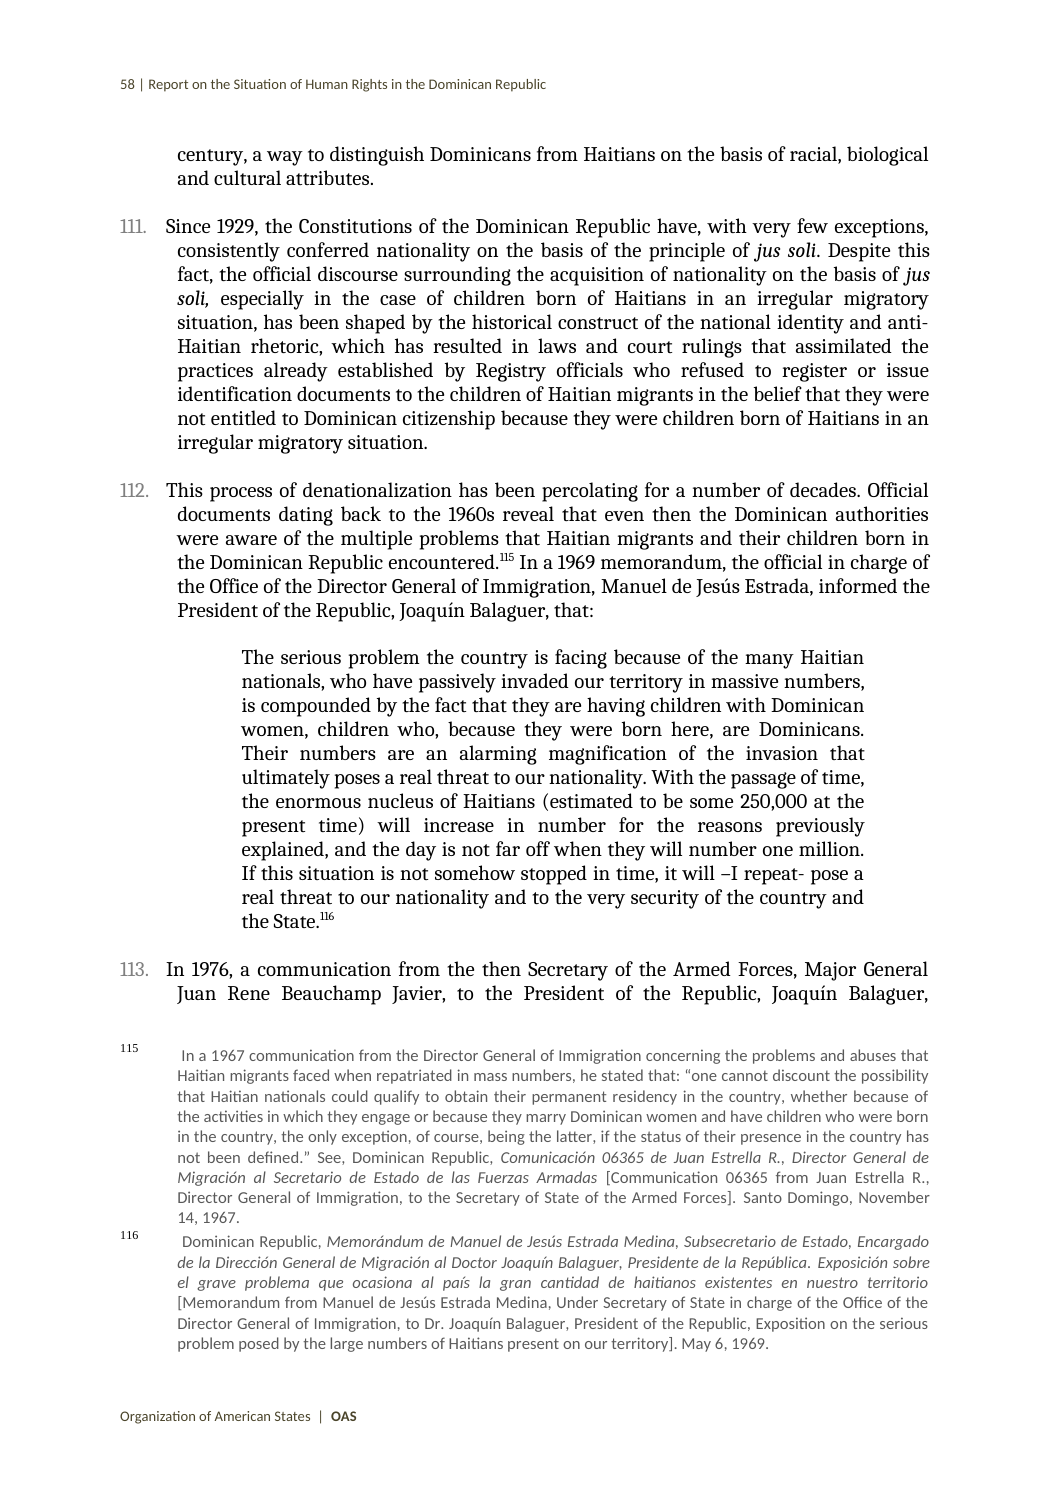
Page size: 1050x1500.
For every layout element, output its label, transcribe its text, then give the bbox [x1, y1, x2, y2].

list This process of denationalization has been percolating for a number of decades. Official documents dating back to the 1960s reveal that even then the Dominican authorities were aware of the multiple problems that Haitian migrants and their children born in the Dominican Republic encountered. In a 1969 memorandum, the official in charge of the Office of the Director General of Immigration, Manuel de Jesús Estrada, informed the President of the Republic, Joaquín Balaguer, that: [120, 478, 930, 622]
text The serious problem the country is facing because of the many Haitian nationals, who have passively invaded our territory in massive numbers, is compounded by the fact that they are having children with Dominican women, children who, because they were born here, are Dominicans. Their numbers are an alarming magnification of the invasion that ultimately poses a real threat to our nationality. With the passage of time, the enormous nucleus of Haitians (estimated to be some 250,000 at the present time) will increase in number for the reasons previously explained, and the day is not far off when they will number one million. If this situation is not somehow stopped in time, it will –I repeat- pose a real threat to our nationality and to the very security of the country and the State. [241, 646, 866, 934]
list Since 1929, the Constitutions of the Dominican Republic have, with very few exceptions, consistently conferred nationality on the basis of the principle of jus soli. Despite this fact, the official discourse surrounding the acquisition of nationality on the basis of jus soli, especially in the case of children born of Haitians in an irregular migratory situation, has been shaped by the historical construct of the national identity and anti-Haitian rhetoric, which has resulted in laws and court rulings that assimilated the practices already established by Registry officials who refused to register or issue identification documents to the children of Haitian migrants in the belief that they were not entitled to Dominican citizenship because they were children born of Haitians in an irregular migratory situation. [120, 215, 930, 454]
